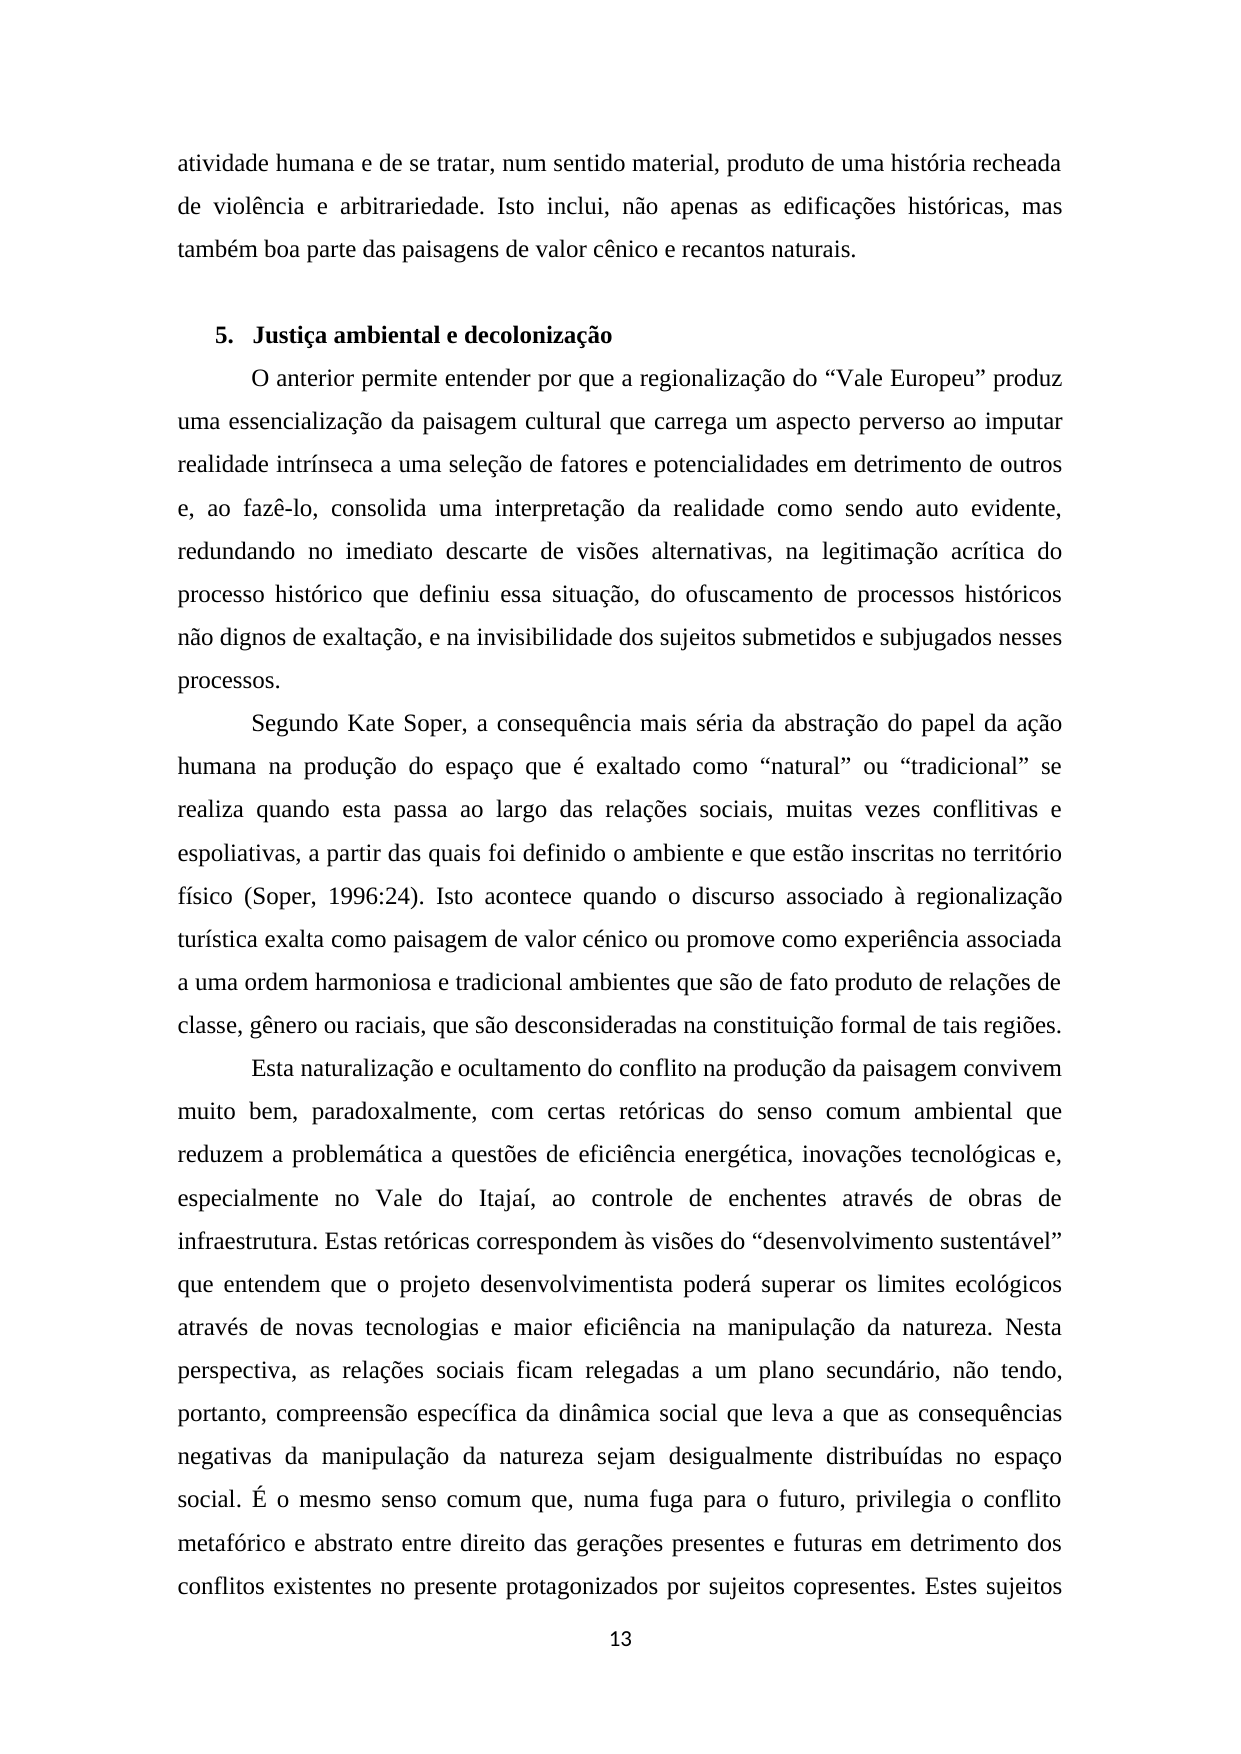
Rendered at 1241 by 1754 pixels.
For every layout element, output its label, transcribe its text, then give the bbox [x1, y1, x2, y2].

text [177, 148, 1063, 263]
text Segundo Kate Soper, a consequência mais séria da abstração do papel da ação humana na produção do espaço que é exaltado como “natural” ou “tradicional” se realiza quando esta passa ao largo das relações sociais, muitas vezes conflitivas e espoliativas, a partir das quais foi definido o ambiente e que estão inscritas no território físico (Soper, 1996:24). Isto acontece quando o discurso associado à regionalização turística exalta como paisagem de valor cénico ou promove como experiência associada a uma ordem harmoniosa e tradicional ambientes que são de fato produto de relações de classe, gênero ou raciais, que são desconsideradas na constituição formal de tais regiões. [177, 708, 1063, 1039]
text O anterior permite entender por que a regionalização do “Vale Europeu” produz uma essencialização da paisagem cultural que carrega um aspecto perverso ao imputar realidade intrínseca a uma seleção de fatores e potencialidades em detrimento de outros e, ao fazê-lo, consolida uma interpretação da realidade como sendo auto evidente, redundando no imediato descarte de visões alternativas, na legitimação acrítica do processo histórico que definiu essa situação, do ofuscamento de processos históricos não dignos de exaltação, e na invisibilidade dos sujeitos submetidos e subjugados nesses processos. [177, 363, 1063, 694]
list Justiça ambiental e decolonização [215, 320, 1063, 349]
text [177, 1053, 1063, 1599]
